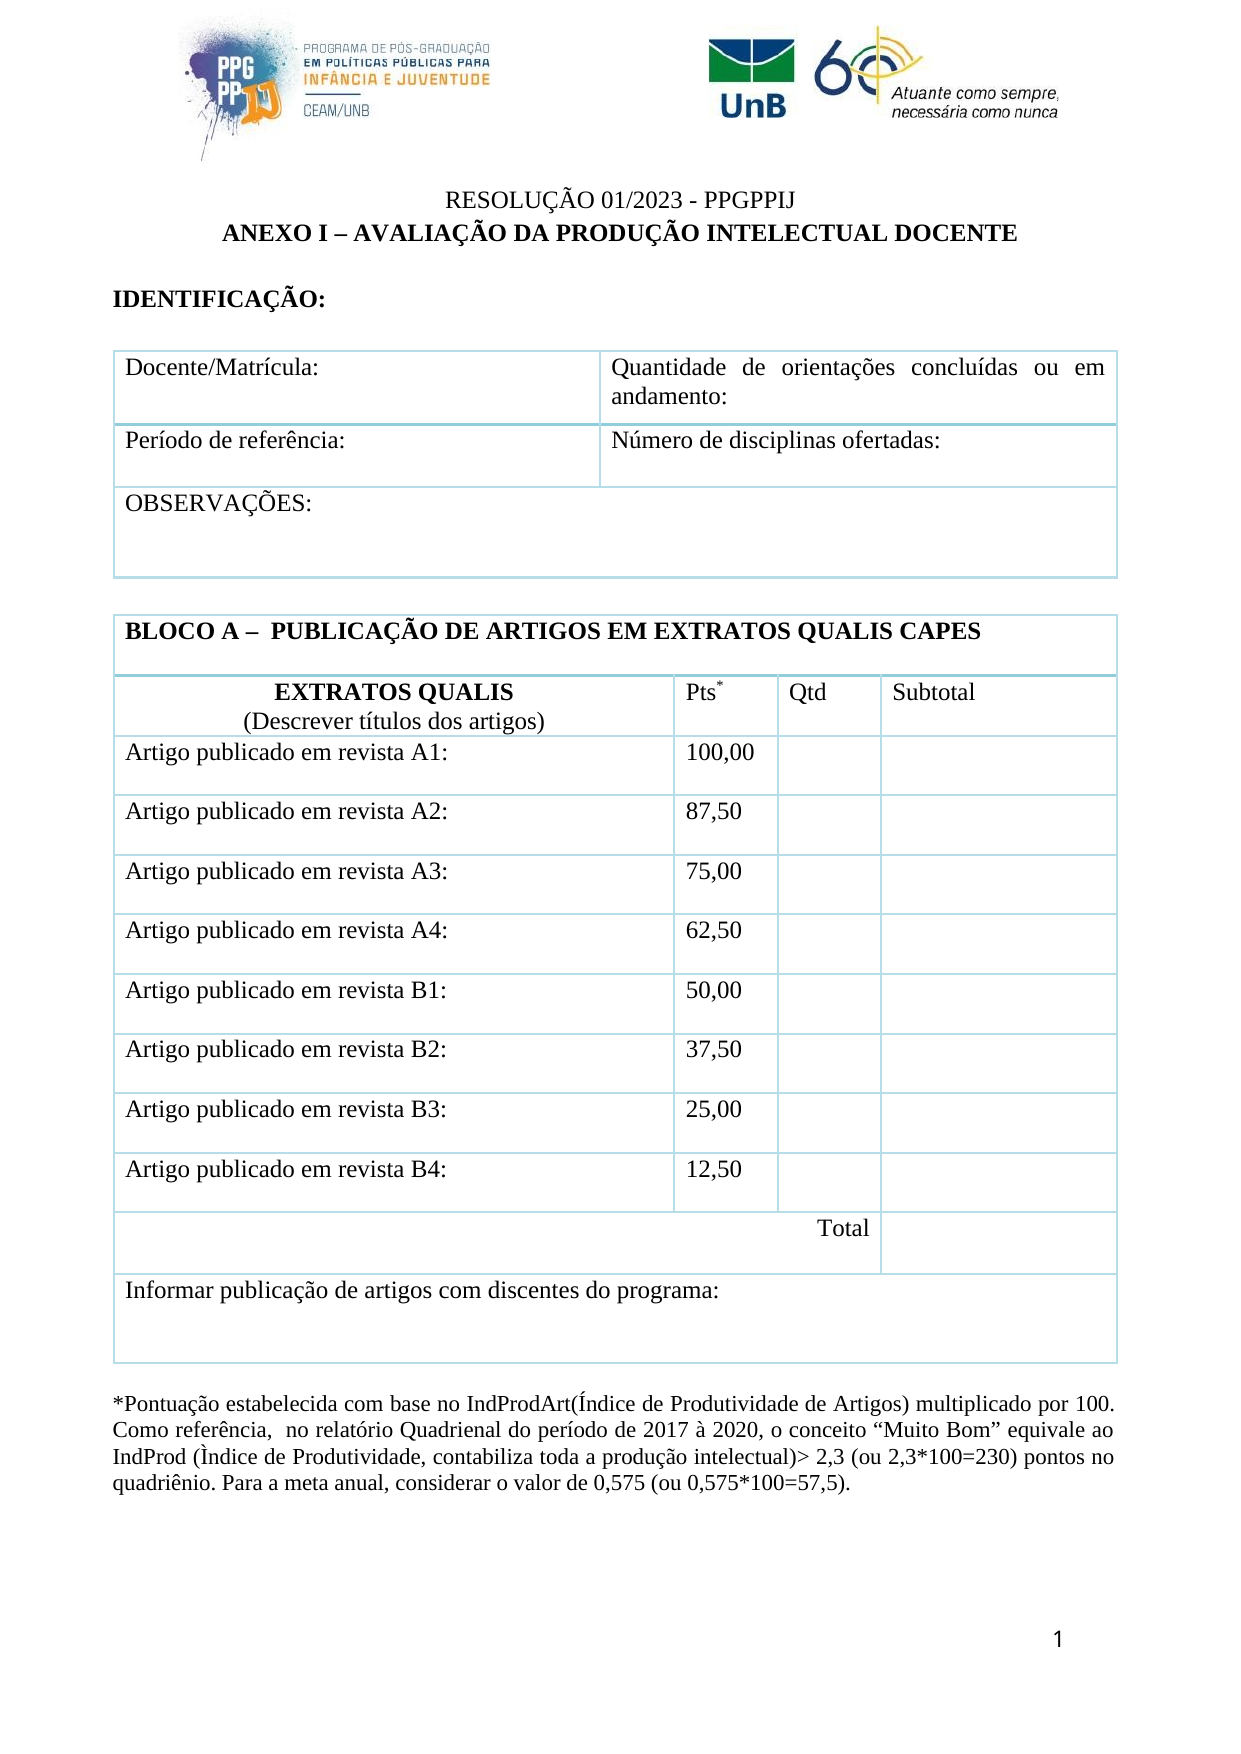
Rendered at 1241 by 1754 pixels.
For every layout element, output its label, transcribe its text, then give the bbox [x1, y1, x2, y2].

table_cell [882, 1154, 1116, 1211]
table_cell Pts* [675, 677, 777, 734]
table_cell [882, 737, 1116, 794]
table_cell [779, 975, 880, 1032]
table_cell 50,00 [675, 975, 777, 1032]
text *Pontuação estabelecida com base no IndProdArt(Índice de Produtividade de Artigos) multiplicado por 100. Como referência, no relatório Quadrienal do período de 2017 à 2020, o conceito “Muito Bom” equivale ao IndProd (Ìndice de Produtividade, contabiliza toda a produção intelectual)> 2,3 (ou 2,3*100=230) pontos no quadriênio. Para a meta anual, considerar o valor de 0,575 (ou 0,575*100=57,5). [112, 1390, 1116, 1496]
table_cell Subtotal [882, 677, 1116, 734]
table_cell Artigo publicado em revista B4: [115, 1154, 673, 1211]
table_cell Artigo publicado em revista B3: [115, 1094, 673, 1152]
table_cell [779, 1094, 880, 1152]
table_cell [882, 975, 1116, 1032]
table_cell [779, 1035, 880, 1092]
table_cell 100,00 [675, 737, 777, 794]
table_cell [779, 1154, 880, 1211]
table_cell [882, 1094, 1116, 1152]
table_cell [882, 1213, 1116, 1273]
table_cell [882, 796, 1116, 854]
table_cell OBSERVAÇÕES: [115, 488, 1116, 576]
table_cell Artigo publicado em revista A3: [115, 856, 673, 913]
table_header Docente/Matrícula: [115, 352, 599, 422]
table_cell 37,50 [675, 1035, 777, 1092]
table_header Quantidade de orientações concluídas ou em andamento: [601, 352, 1116, 422]
table_cell [882, 856, 1116, 913]
table_cell [779, 915, 880, 973]
picture [177, 8, 492, 164]
text IDENTIFICAÇÃO: [112, 284, 1128, 313]
table_cell 87,50 [675, 796, 777, 854]
table_cell Artigo publicado em revista A2: [115, 796, 673, 854]
table_cell 75,00 [675, 856, 777, 913]
table_cell Qtd [779, 677, 880, 734]
table_cell Artigo publicado em revista B1: [115, 975, 673, 1032]
table_cell [779, 737, 880, 794]
table_cell Artigo publicado em revista A4: [115, 915, 673, 973]
table_cell EXTRATOS QUALIS (Descrever títulos dos artigos) [115, 677, 673, 734]
picture [708, 25, 1059, 118]
text ANEXO I – AVALIAÇÃO DA PRODUÇÃO INTELECTUAL DOCENTE [112, 218, 1128, 247]
table_header BLOCO A – PUBLICAÇÃO DE ARTIGOS EM EXTRATOS QUALIS CAPES [115, 616, 1116, 674]
table_cell 62,50 [675, 915, 777, 973]
table_cell [779, 856, 880, 913]
table_cell Informar publicação de artigos com discentes do programa: [115, 1275, 1116, 1362]
table_cell Período de referência: [115, 426, 599, 486]
table_cell 12,50 [675, 1154, 777, 1211]
table_cell Artigo publicado em revista B2: [115, 1035, 673, 1092]
table_cell Total [115, 1213, 880, 1273]
table_cell [882, 1035, 1116, 1092]
table_cell [779, 796, 880, 854]
text RESOLUÇÃO 01/2023 - PPGPPIJ [112, 185, 1128, 214]
table_cell Número de disciplinas ofertadas: [601, 426, 1116, 486]
table_cell [882, 915, 1116, 973]
table_cell 25,00 [675, 1094, 777, 1152]
table_cell Artigo publicado em revista A1: [115, 737, 673, 794]
